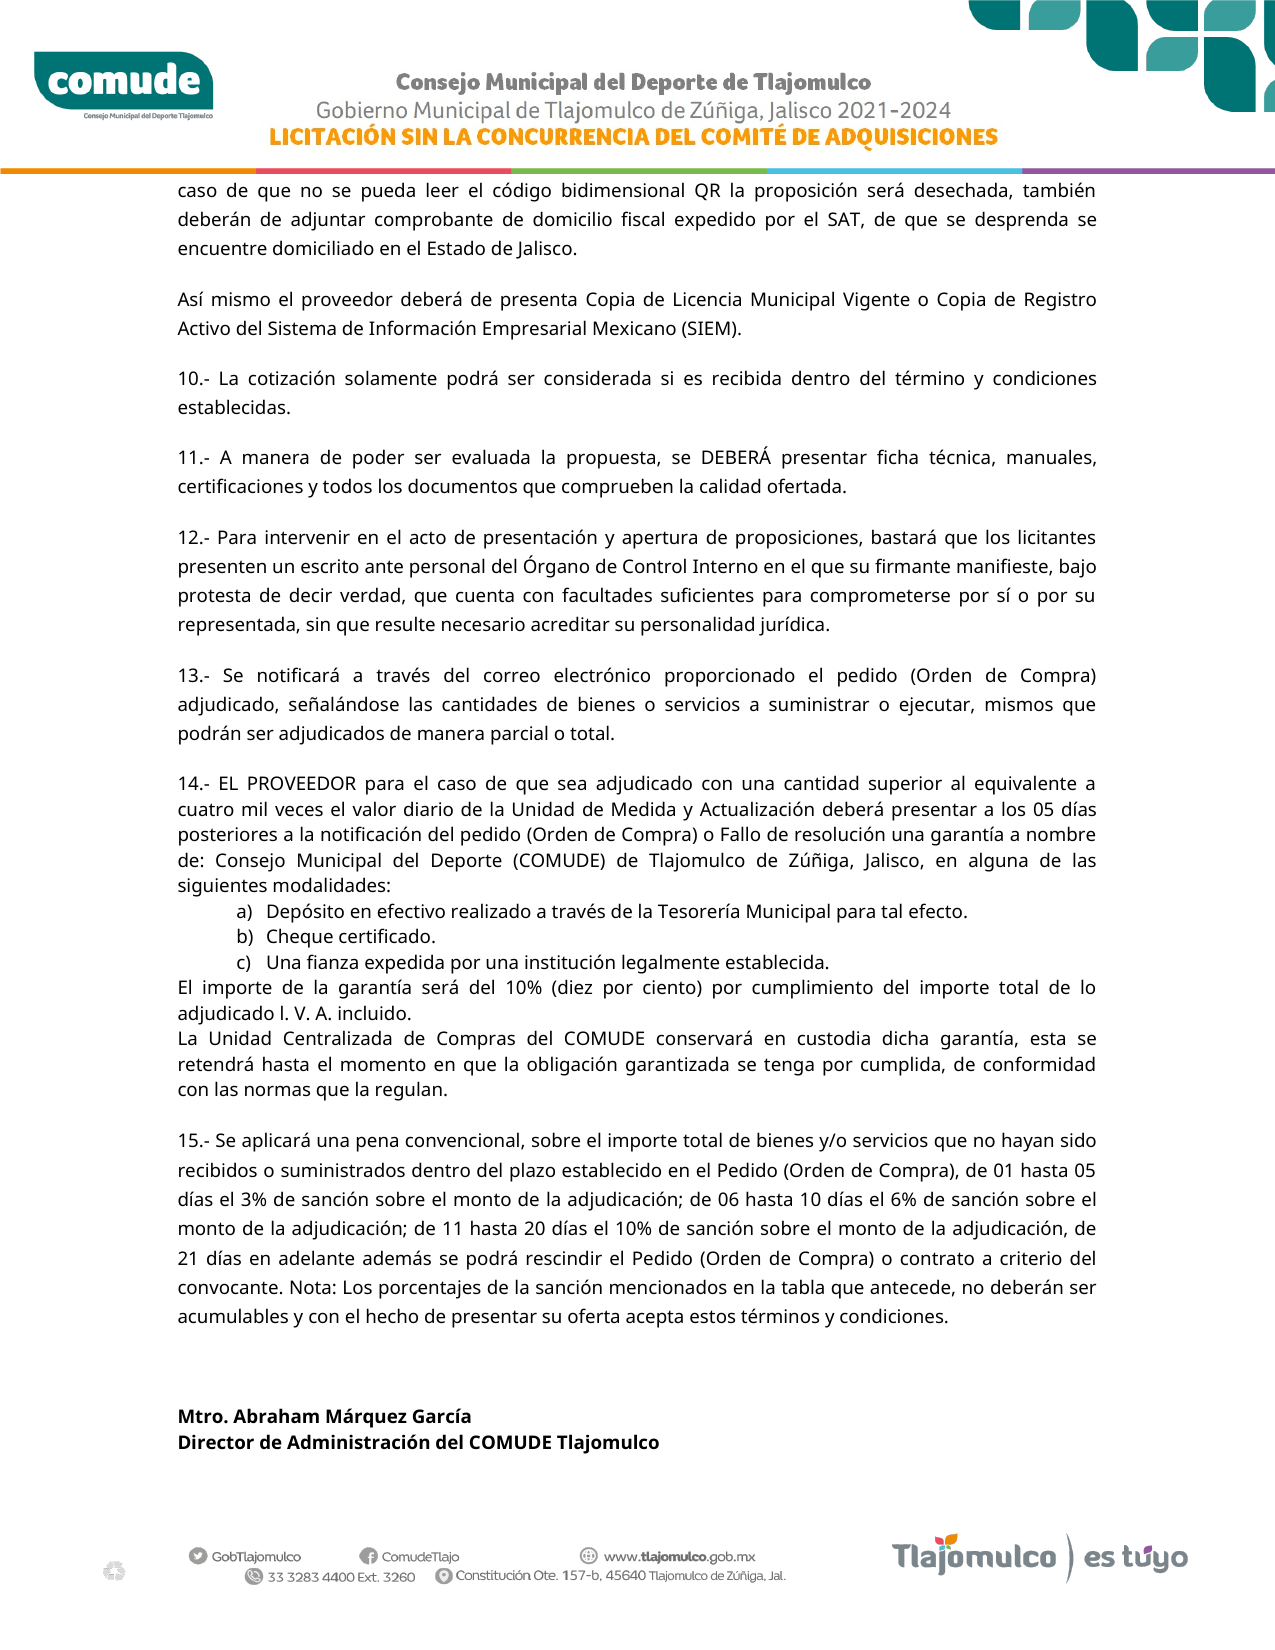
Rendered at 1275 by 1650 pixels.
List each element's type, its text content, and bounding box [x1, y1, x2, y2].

text 10.- La cotización solamente podrá ser considerada si es recibida dentro del término y condiciones establecidas. [177, 365, 1098, 420]
text 11.- A manera de poder ser evaluada la propuesta, se DEBERÁ presentar ficha técnica, manuales, certificaciones y todos los documentos que comprueben la calidad ofertada. [177, 444, 1098, 499]
text El importe de la garantía será del 10% (diez por ciento) por cumplimiento del importe total de lo adjudicado l. V. A. incluido. [177, 975, 1098, 1026]
text 12.- Para intervenir en el acto de presentación y apertura de proposiciones, bastará que los licitantes presenten un escrito ante personal del Órgano de Control Interno en el que su firmante manifieste, bajo protesta de decir verdad, que cuenta con facultades suficientes para comprometerse por sí o por su representada, sin que resulte necesario acreditar su personalidad jurídica. [177, 524, 1098, 637]
picture [35, 1511, 1254, 1615]
text 13.- Se notificará a través del correo electrónico proporcionado el pedido (Orden de Compra) adjudicado, señalándose las cantidades de bienes o servicios a suministrar o ejecutar, mismos que podrán ser adjudicados de manera parcial o total. [177, 662, 1098, 746]
text Director de Administración del COMUDE Tlajomulco [177, 1429, 1098, 1455]
text Mtro. Abraham Márquez García [177, 1404, 1098, 1429]
text 15.- Se aplicará una pena convencional, sobre el importe total de bienes y/o servicios que no hayan sido recibidos o suministrados dentro del plazo establecido en el Pedido (Orden de Compra), de 01 hasta 05 días el 3% de sanción sobre el monto de la adjudicación; de 06 hasta 10 días el 6% de sanción sobre el monto de la adjudicación; de 11 hasta 20 días el 10% de sanción sobre el monto de la adjudicación, de 21 días en adelante además se podrá rescindir el Pedido (Orden de Compra) o contrato a criterio del convocante. Nota: Los porcentajes de la sanción mencionados en la tabla que antecede, no deberán ser acumulables y con el hecho de presentar su oferta acepta estos términos y condiciones. [177, 1128, 1098, 1329]
text 14.- EL PROVEEDOR para el caso de que sea adjudicado con una cantidad superior al equivalente a cuatro mil veces el valor diario de la Unidad de Medida y Actualización deberá presentar a los 05 días posteriores a la notificación del pedido (Orden de Compra) o Fallo de resolución una garantía a nombre de: Consejo Municipal del Deporte (COMUDE) de Tlajomulco de Zúñiga, Jalisco, en alguna de las siguientes modalidades: [177, 771, 1098, 898]
text Así mismo el proveedor deberá de presenta Copia de Licencia Municipal Vigente o Copia de Registro Activo del Sistema de Información Empresarial Mexicano (SIEM). [177, 286, 1098, 341]
text b) Cheque certificado. [236, 924, 1098, 949]
text a) Depósito en efectivo realizado a través de la Tesorería Municipal para tal efecto. [236, 898, 1098, 924]
text La Unidad Centralizada de Compras del COMUDE conservará en custodia dicha garantía, esta se retendrá hasta el momento en que la obligación garantizada se tenga por cumplida, de conformidad con las normas que la regulan. [177, 1026, 1098, 1102]
picture [0, 0, 1275, 174]
text c) Una fianza expedida por una institución legalmente establecida. [236, 949, 1098, 975]
